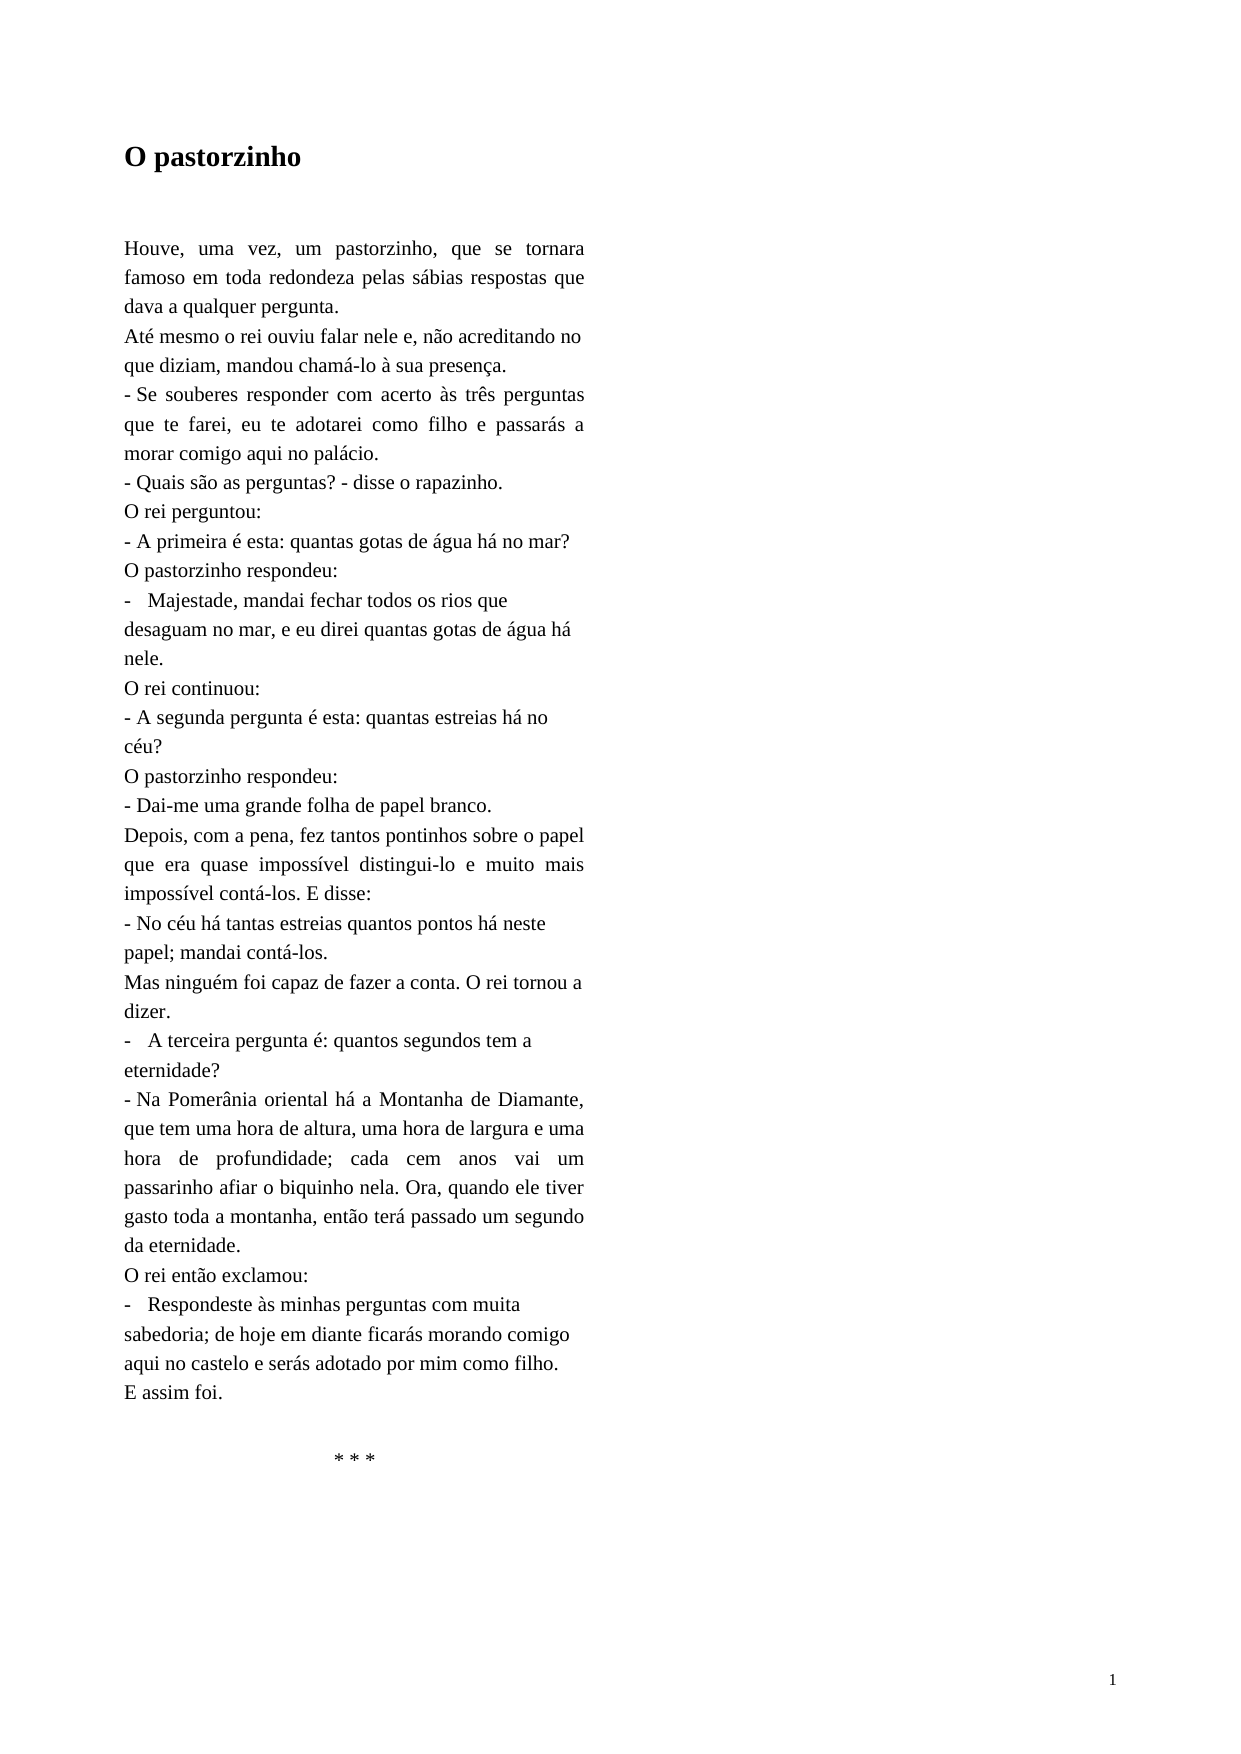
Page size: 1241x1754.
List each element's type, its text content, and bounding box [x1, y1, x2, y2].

text Depois, com a pena, fez tantos pontinhos sobre o papel que era quase impossível distingui-lo e muito mais impossível contá-los. E disse: [124, 823, 585, 905]
text Até mesmo o rei ouviu falar nele e, não acreditando no que diziam, mandou chamá-lo à sua presença. [124, 324, 609, 377]
list A terceira pergunta é: quantos segundos tem a eternidade? [124, 1028, 596, 1082]
text O pastorzinho respondeu: [124, 764, 1128, 788]
list Majestade, mandai fechar todos os rios que desaguam no mar, e eu direi quantas gotas de água há nele. [124, 587, 596, 670]
list No céu há tantas estreias quantos pontos há neste papel; mandai contá-los. [124, 911, 585, 964]
list Na Pomerânia oriental há a Montanha de Diamante, que tem uma hora de altura, uma hora de largura e uma hora de profundidade; cada cem anos vai um passarinho afiar o biquinho nela. Ora, quando ele tiver gasto toda a montanha, então terá passado um segundo da eternidade. [124, 1087, 585, 1257]
text Mas ninguém foi capaz de fazer a conta. O rei tornou a dizer. [124, 969, 609, 1023]
text O rei continuou: [124, 675, 1128, 699]
list Respondeste às minhas perguntas com muita sabedoria; de hoje em diante ficarás morando comigo aqui no castelo e serás adotado por mim como filho. [124, 1292, 596, 1375]
list Dai-me uma grande folha de papel branco. [124, 793, 1128, 817]
list A segunda pergunta é esta: quantas estreias há no céu? [124, 705, 585, 758]
list A primeira é esta: quantas gotas de água há no mar? O pastorzinho respondeu: [124, 529, 570, 582]
text E assim foi. [124, 1380, 1128, 1404]
list Se souberes responder com acerto às três perguntas que te farei, eu te adotarei como filho e passarás a morar comigo aqui no palácio. [124, 382, 585, 465]
list Quais são as perguntas? - disse o rapazinho. O rei perguntou: [124, 470, 503, 523]
text 1 [112, 1670, 1116, 1689]
text O rei então exclamou: [124, 1263, 1128, 1287]
text * * * [333, 1448, 1128, 1472]
text Houve, uma vez, um pastorzinho, que se tornara famoso em toda redondeza pelas sábias respostas que dava a qualquer pergunta. [124, 236, 585, 318]
text O pastorzinho [124, 139, 1128, 173]
